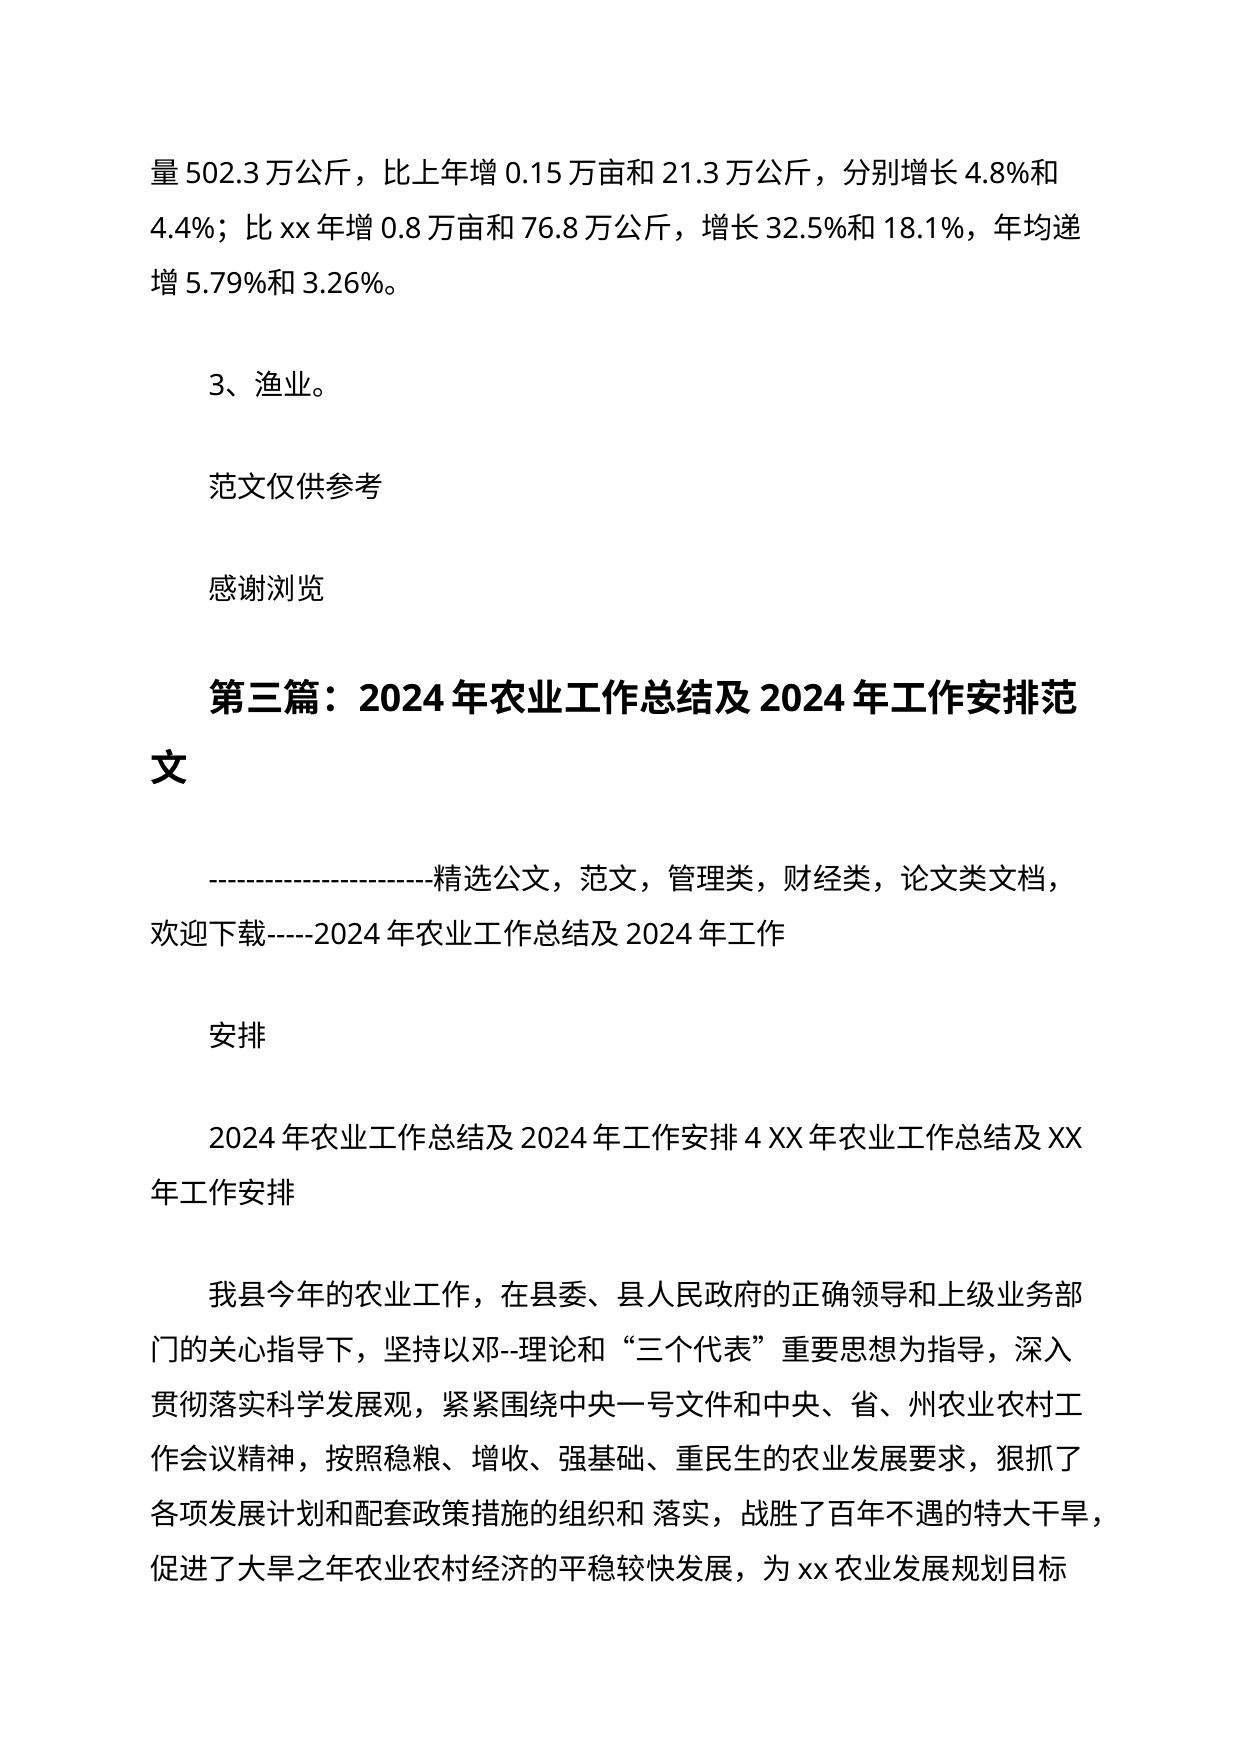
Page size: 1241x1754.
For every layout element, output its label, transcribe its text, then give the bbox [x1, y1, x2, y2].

text 安排 [150, 1013, 1090, 1055]
text ------------------------精选公文，范文，管理类，财经类，论文类文档，欢迎下载-----2024年农业工作总结及2024年工作 [150, 856, 1090, 953]
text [150, 1271, 1090, 1588]
text 3、渔业。 [150, 362, 1090, 404]
text 范文仅供参考 [150, 464, 1090, 506]
text 2024年农业工作总结及2024年工作安排4 XX年农业工作总结及XX年工作安排 [150, 1114, 1090, 1212]
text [150, 150, 1090, 302]
text 感谢浏览 [150, 566, 1090, 608]
text 第三篇：2024年农业工作总结及2024年工作安排范文 [150, 667, 1090, 792]
